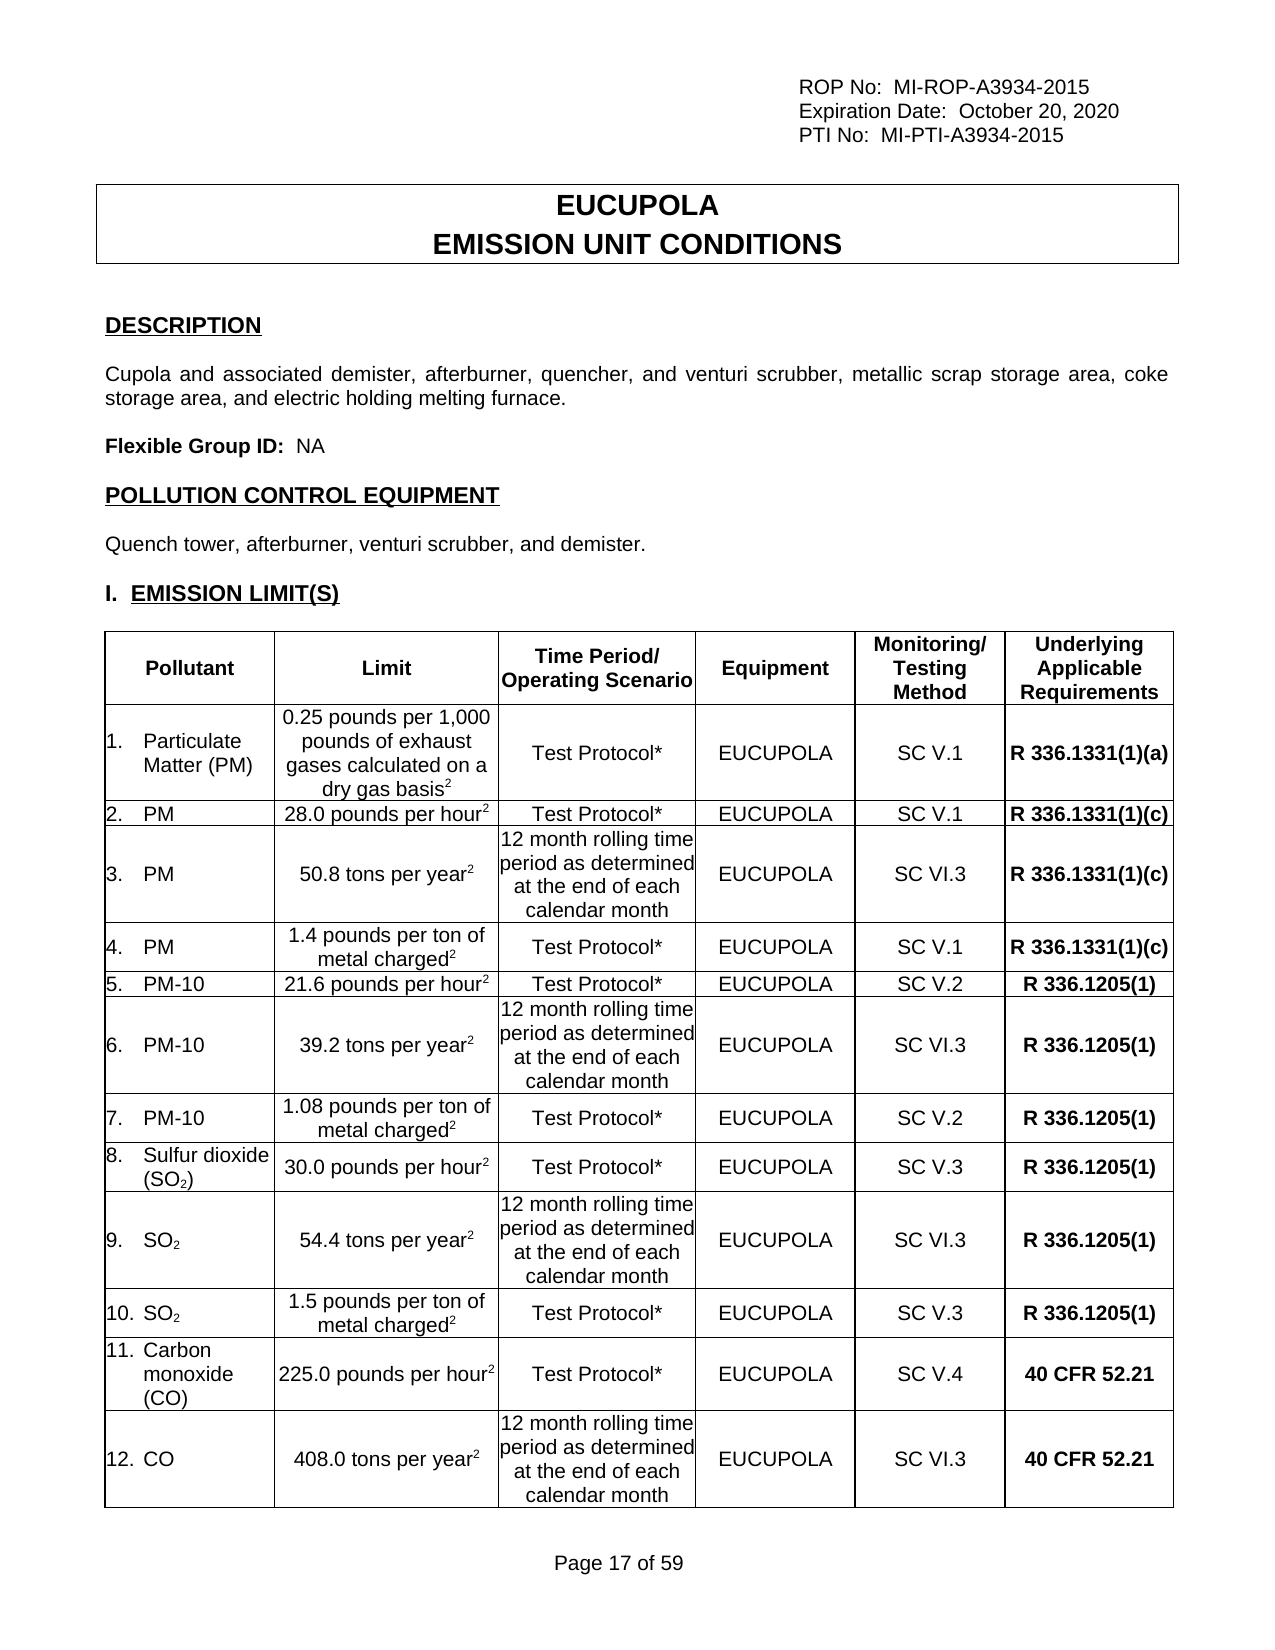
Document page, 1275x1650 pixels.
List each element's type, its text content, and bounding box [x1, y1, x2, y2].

table_cell SC V.3 [856, 1289, 1004, 1337]
table_cell Test Protocol* [499, 1289, 695, 1337]
subtitle EUCUPOLA [97, 185, 1178, 221]
table_cell EUCUPOLA [696, 1143, 854, 1191]
table_header Underlying Applicable Requirements [1006, 632, 1173, 703]
text I. EMISSION LIMIT(S) [105, 580, 1170, 607]
table_cell R 336.1331(1)(c) [1006, 923, 1173, 971]
table_cell R 336.1205(1) [1006, 1143, 1173, 1191]
table_cell 12 month rolling time period as determined at the end of each calendar month [499, 826, 695, 922]
table_cell Test Protocol* [499, 1338, 695, 1410]
table_cell 1.08 pounds per ton of metal charged2 [275, 1094, 498, 1142]
table_cell 21.6 pounds per hour2 [275, 972, 498, 996]
table_header Limit [275, 632, 498, 703]
table_cell EUCUPOLA [696, 997, 854, 1093]
table_cell 1.4 pounds per ton of metal charged2 [275, 923, 498, 971]
table_cell SC V.2 [856, 972, 1004, 996]
table_cell 28.0 pounds per hour2 [275, 801, 498, 825]
table_cell 1.5 pounds per ton of metal charged2 [275, 1289, 498, 1337]
table_cell SC V.1 [856, 923, 1004, 971]
table_cell SC V.4 [856, 1338, 1004, 1410]
table_cell Particulate Matter (PM) [106, 705, 274, 800]
table_cell 30.0 pounds per hour2 [275, 1143, 498, 1191]
table_header Pollutant [106, 632, 274, 703]
text Cupola and associated demister, afterburner, quencher, and venturi scrubber, metallic scrap storage area, coke storage area, and electric holding melting furnace. [105, 362, 1170, 410]
table_cell EUCUPOLA [696, 801, 854, 825]
table_cell R 336.1331(1)(a) [1006, 705, 1173, 800]
table_cell PM [106, 923, 274, 971]
table_cell SO2 [106, 1289, 274, 1337]
table_header Equipment [696, 632, 854, 703]
table_cell SO2 [106, 1192, 274, 1288]
table_cell 40 CFR 52.21 [1006, 1338, 1173, 1410]
text Quench tower, afterburner, venturi scrubber, and demister. [105, 532, 1170, 556]
table_cell Test Protocol* [499, 1143, 695, 1191]
table_cell R 336.1205(1) [1006, 1289, 1173, 1337]
table_cell PM-10 [106, 972, 274, 996]
table_cell SC VI.3 [856, 1411, 1004, 1507]
table_cell Carbon monoxide (CO) [106, 1338, 274, 1410]
table_cell EUCUPOLA [696, 705, 854, 800]
table_cell 225.0 pounds per hour2 [275, 1338, 498, 1410]
table_cell 40 CFR 52.21 [1006, 1411, 1173, 1507]
table_header Monitoring/ Testing Method [856, 632, 1004, 703]
table_cell CO [106, 1411, 274, 1507]
table_header Time Period/ Operating Scenario [499, 632, 695, 703]
table_cell Test Protocol* [499, 1094, 695, 1142]
table_cell 0.25 pounds per 1,000 pounds of exhaust gases calculated on a dry gas basis2 [275, 705, 498, 800]
table_cell 50.8 tons per year2 [275, 826, 498, 922]
table_cell EUCUPOLA [696, 923, 854, 971]
table_cell R 336.1205(1) [1006, 1094, 1173, 1142]
table_cell SC VI.3 [856, 826, 1004, 922]
table_cell SC V.3 [856, 1143, 1004, 1191]
table_cell 12 month rolling time period as determined at the end of each calendar month [499, 1192, 695, 1288]
table_cell EUCUPOLA [696, 1094, 854, 1142]
table_cell Test Protocol* [499, 705, 695, 800]
table_cell SC VI.3 [856, 1192, 1004, 1288]
table_cell EUCUPOLA [696, 1411, 854, 1507]
table_cell SC V.2 [856, 1094, 1004, 1142]
text POLLUTION CONTROL EQUIPMENT [105, 482, 1170, 508]
table_cell 12 month rolling time period as determined at the end of each calendar month [499, 1411, 695, 1507]
table_cell R 336.1205(1) [1006, 972, 1173, 996]
table_cell R 336.1205(1) [1006, 997, 1173, 1093]
table_cell EUCUPOLA [696, 1289, 854, 1337]
text EMISSION UNIT CONDITIONS [97, 224, 1178, 263]
table_cell SC V.1 [856, 705, 1004, 800]
table_cell EUCUPOLA [696, 1338, 854, 1410]
table_cell SC V.1 [856, 801, 1004, 825]
table_cell 12 month rolling time period as determined at the end of each calendar month [499, 997, 695, 1093]
table_cell R 336.1331(1)(c) [1006, 801, 1173, 825]
table_cell PM [106, 826, 274, 922]
table_cell Test Protocol* [499, 972, 695, 996]
table_cell PM [106, 801, 274, 825]
table_cell EUCUPOLA [696, 972, 854, 996]
table_cell R 336.1331(1)(c) [1006, 826, 1173, 922]
table_cell 408.0 tons per year2 [275, 1411, 498, 1507]
table_cell SC VI.3 [856, 997, 1004, 1093]
table_cell PM-10 [106, 997, 274, 1093]
table_cell Test Protocol* [499, 801, 695, 825]
table_cell EUCUPOLA [696, 1192, 854, 1288]
table_cell EUCUPOLA [696, 826, 854, 922]
table_cell Test Protocol* [499, 923, 695, 971]
table_cell 39.2 tons per year2 [275, 997, 498, 1093]
table_cell R 336.1205(1) [1006, 1192, 1173, 1288]
text Flexible Group ID: NA [105, 434, 1170, 458]
table_cell PM-10 [106, 1094, 274, 1142]
table_cell Sulfur dioxide (SO2) [106, 1143, 274, 1191]
table_cell 54.4 tons per year2 [275, 1192, 498, 1288]
text DESCRIPTION [105, 312, 1170, 338]
